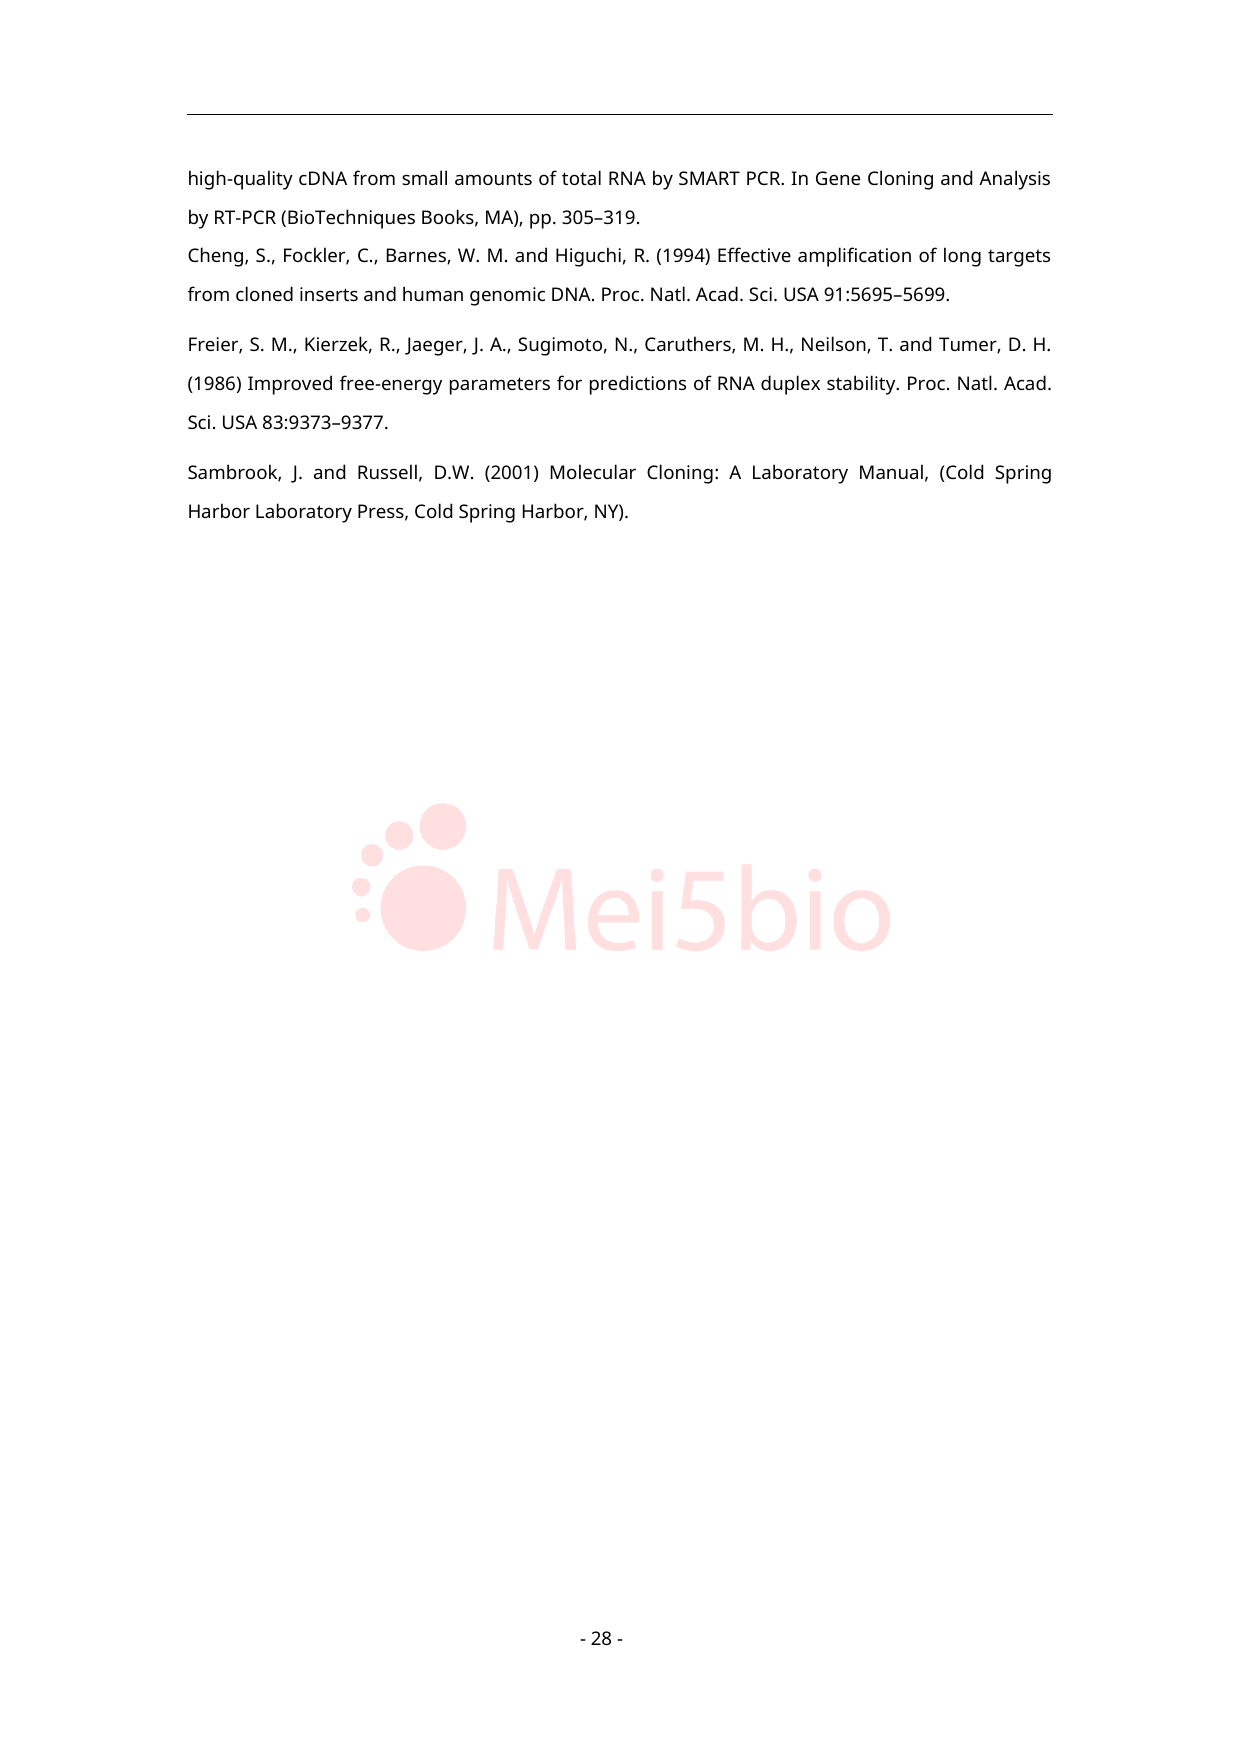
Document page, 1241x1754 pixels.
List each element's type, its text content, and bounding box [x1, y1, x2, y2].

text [187, 162, 1053, 233]
text Cheng, S., Fockler, C., Barnes, W. M. and Higuchi, R. (1994) Effective amplification of long targets from cloned inserts and human genomic DNA. Proc. Natl. Acad. Sci. USA 91:5695–5699. [187, 238, 1053, 310]
text Sambrook, J. and Russell, D.W. (2001) Molecular Cloning: A Laboratory Manual, ( Laboratory Press, ). [187, 456, 1053, 527]
text Freier, S. M., Kierzek, R., Jaeger, J. A., Sugimoto, N., Caruthers, M. H., Neilson, T. and Tumer, D. H. (1986) Improved free-energy parameters for predictions of RNA duplex stability. Proc. Natl. Acad. Sci. USA 83:9373–9377. [187, 328, 1053, 438]
